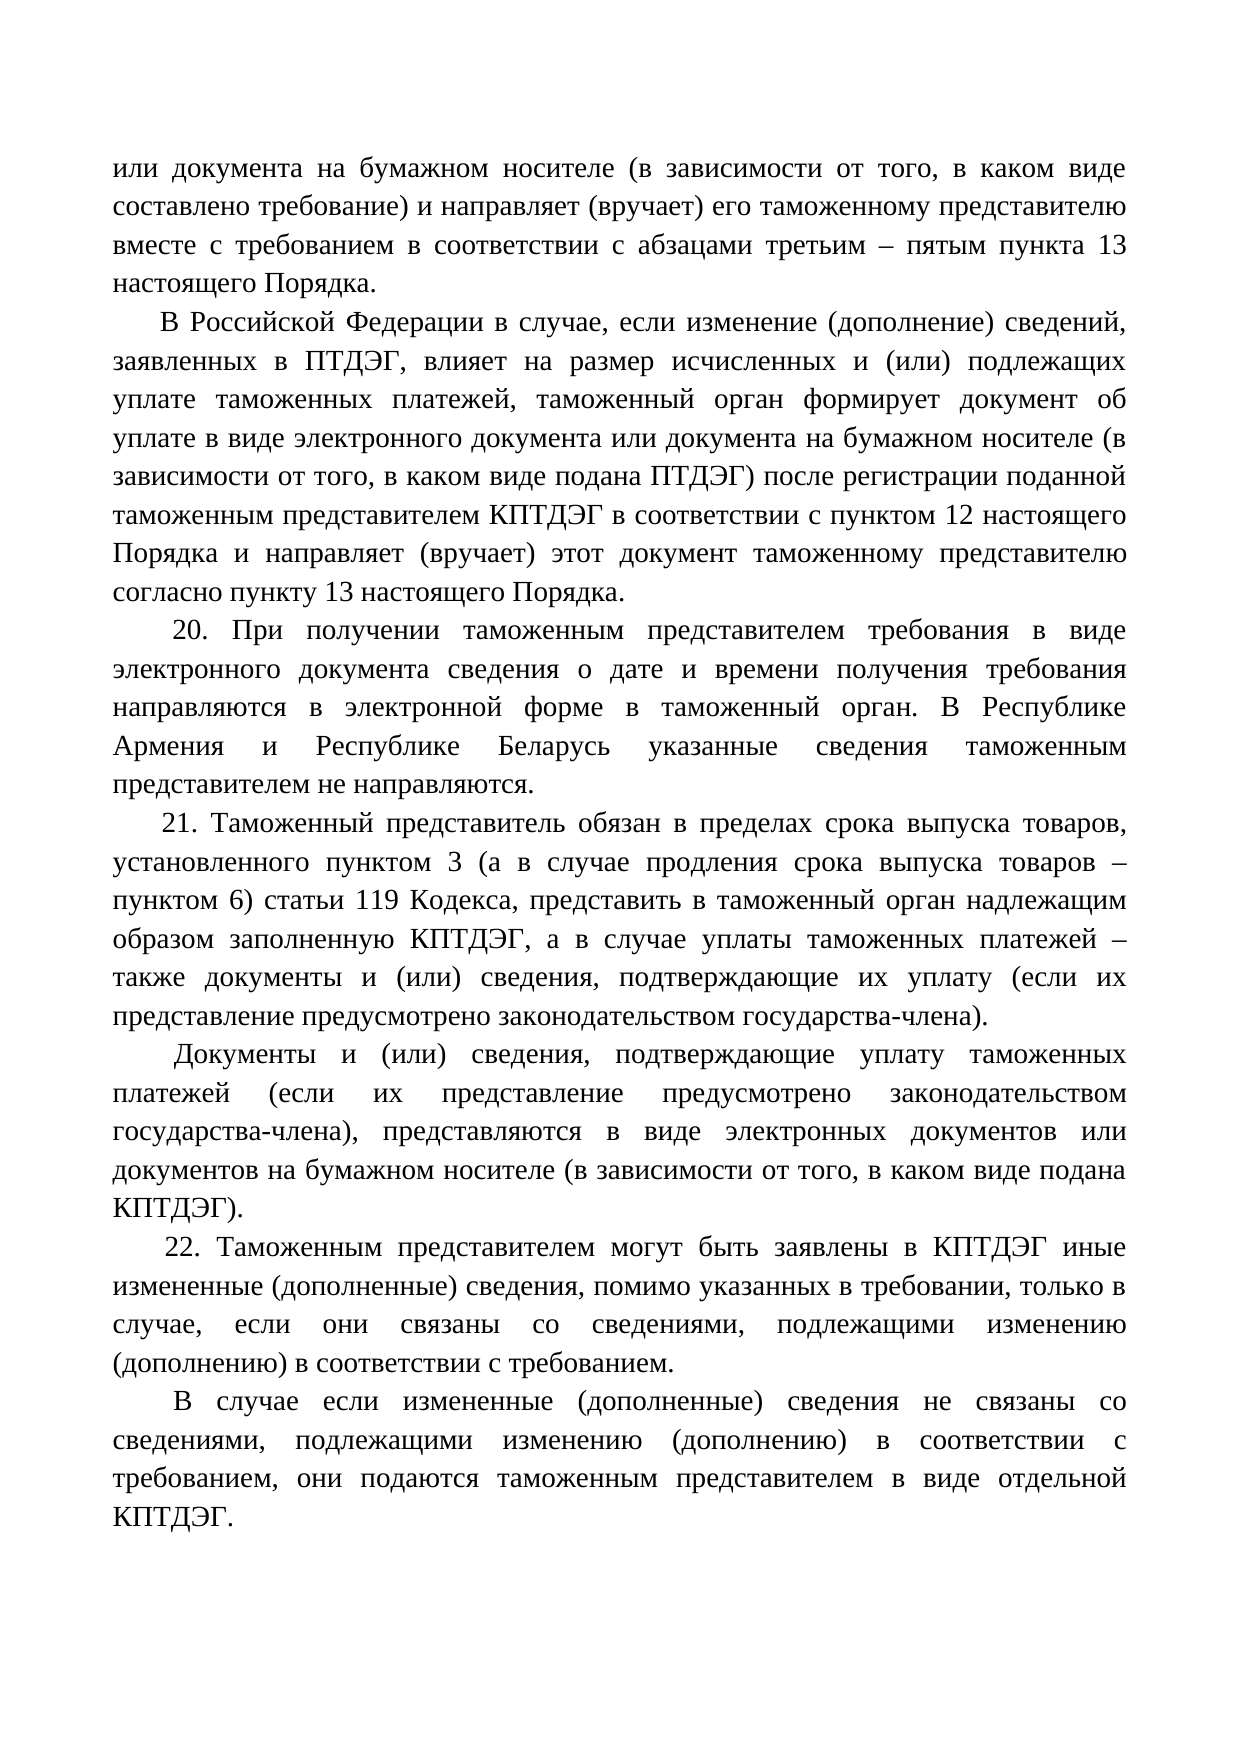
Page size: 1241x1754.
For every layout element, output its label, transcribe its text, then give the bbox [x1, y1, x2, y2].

text В Российской Федерации в случае, если изменение (дополнение) сведений, заявленных в ПТДЭГ, влияет на размер исчисленных и (или) подлежащих уплате таможенных платежей, таможенный орган формирует документ об уплате в виде электронного документа или документа на бумажном носителе (в зависимости от того, в каком виде подана ПТДЭГ) после регистрации поданной таможенным представителем КПТДЭГ в соответствии с пунктом 12 настоящего Порядка и направляет (вручает) этот документ таможенному представителю согласно пункту 13 настоящего Порядка. [112, 304, 1128, 607]
text 20. При получении таможенным представителем требования в виде электронного документа сведения о дате и времени получения требования направляются в электронной форме в таможенный орган. В Республике Армения и Республике Беларусь указанные сведения таможенным представителем не направляются. [112, 612, 1128, 800]
text 22. Таможенным представителем могут быть заявлены в КПТДЭГ иные измененные (дополненные) сведения, помимо указанных в требовании, только в случае, если они связаны со сведениями, подлежащими изменению (дополнению) в соответствии с требованием. [112, 1229, 1128, 1378]
text В случае если измененные (дополненные) сведения не связаны со сведениями, подлежащими изменению (дополнению) в соответствии с требованием, они подаются таможенным представителем в виде отдельной КПТДЭГ. [112, 1383, 1128, 1532]
text 21. Таможенный представитель обязан в пределах срока выпуска товаров, установленного пунктом 3 (а в случае продления срока выпуска товаров – пунктом 6) статьи 119 Кодекса, представить в таможенный орган надлежащим образом заполненную КПТДЭГ, а в случае уплаты таможенных платежей – также документы и (или) сведения, подтверждающие их уплату (если их представление предусмотрено законодательством государства-члена). [112, 805, 1128, 1031]
text Документы и (или) сведения, подтверждающие уплату таможенных платежей (если их представление предусмотрено законодательством государства-члена), представляются в виде электронных документов или документов на бумажном носителе (в зависимости от того, в каком виде подана КПТДЭГ). [112, 1036, 1128, 1224]
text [112, 150, 1128, 299]
